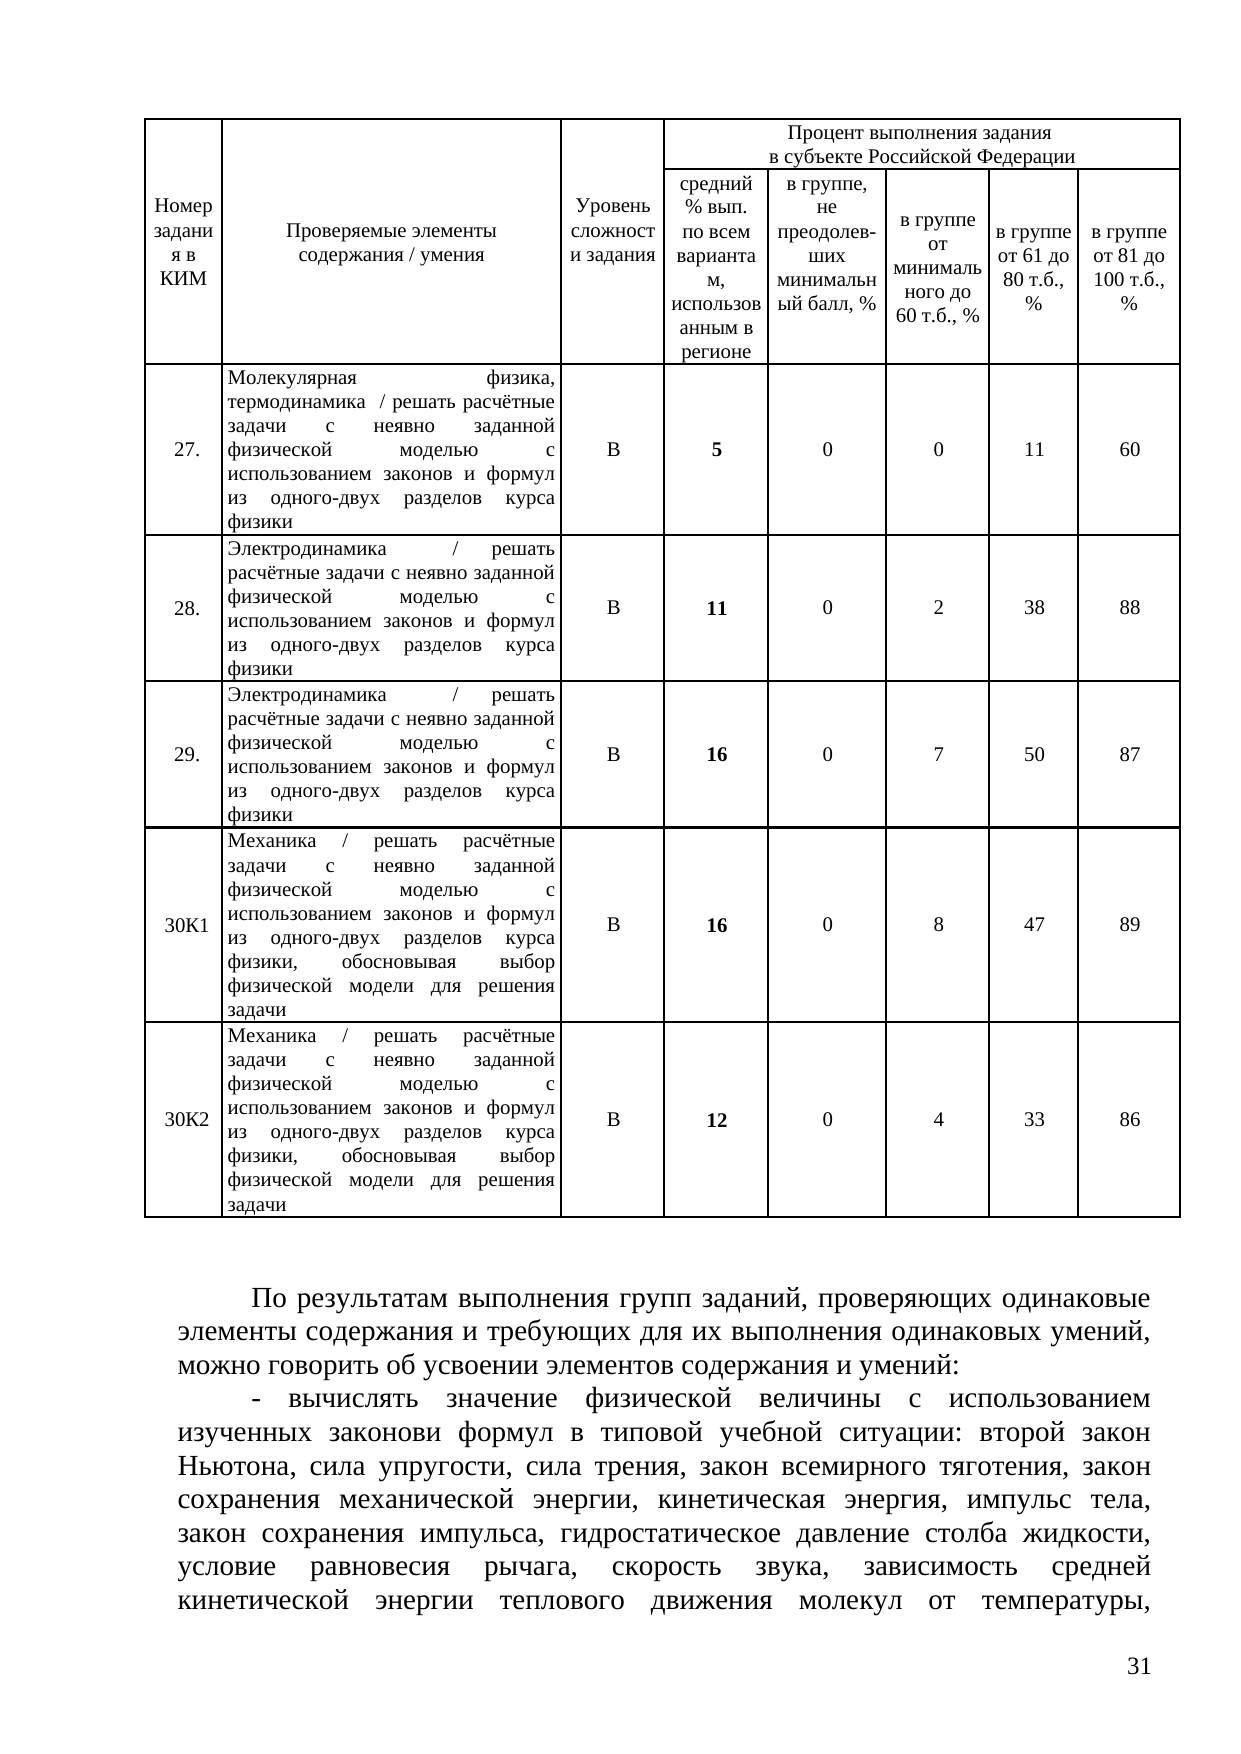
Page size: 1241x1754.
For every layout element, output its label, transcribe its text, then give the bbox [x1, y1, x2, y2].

table_cell Молекулярная физика, термодинамика / решать расчётные задачи с неявно заданной физической моделью с использованием законов и формул из одного-двух разделов курса физики [223, 365, 560, 533]
text По результатам выполнения групп заданий, проверяющих одинаковые элементы содержания и требующих для их выполнения одинаковых умений, можно говорить об усвоении элементов содержания и умений: [177, 1280, 1152, 1381]
table_cell 47 [990, 829, 1077, 1021]
table_cell 89 [1079, 829, 1179, 1021]
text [177, 1381, 1152, 1615]
table_cell 86 [1079, 1023, 1179, 1216]
table_cell Механика / решать расчётные задачи с неявно заданной физической моделью с использованием законов и формул из одного-двух разделов курса физики, обосновывая выбор физической модели для решения задачи [223, 829, 560, 1021]
table_cell 0 [769, 536, 885, 680]
table_cell 30К1 [146, 829, 221, 1021]
table_cell 28. [146, 536, 221, 680]
table_cell 60 [1079, 365, 1179, 533]
table_cell 0 [769, 1023, 885, 1216]
table_cell 88 [1079, 536, 1179, 680]
table_cell В [562, 682, 663, 826]
table_cell 0 [769, 365, 885, 533]
table_cell В [562, 1023, 663, 1216]
table_cell 8 [887, 829, 988, 1021]
table_header Номер задания в КИМ [146, 120, 221, 363]
table_cell Электродинамика / решать расчётные задачи с неявно заданной физической моделью с использованием законов и формул из одного-двух разделов курса физики [223, 682, 560, 826]
table_cell 38 [990, 536, 1077, 680]
table_cell В [562, 536, 663, 680]
table_cell Электродинамика / решать расчётные задачи с неявно заданной физической моделью с использованием законов и формул из одного-двух разделов курса физики [223, 536, 560, 680]
table_cell 30К2 [146, 1023, 221, 1216]
table_cell 29. [146, 682, 221, 826]
table_cell 7 [887, 682, 988, 826]
table_cell 4 [887, 1023, 988, 1216]
table_header Проверяемые элементы содержания / умения [223, 120, 560, 363]
table_cell 11 [990, 365, 1077, 533]
table_cell в группе от 61 до 80 т.б., % [990, 170, 1077, 363]
table_cell 11 [665, 536, 767, 680]
table_cell 27. [146, 365, 221, 533]
table_cell 2 [887, 536, 988, 680]
table_cell 87 [1079, 682, 1179, 826]
table_cell 0 [887, 365, 988, 533]
table_cell 0 [769, 829, 885, 1021]
table_cell 33 [990, 1023, 1077, 1216]
table_cell в группе, не преодолев-ших минимальный балл, % [769, 170, 885, 363]
table_cell Механика / решать расчётные задачи с неявно заданной физической моделью с использованием законов и формул из одного-двух разделов курса физики, обосновывая выбор физической модели для решения задачи [223, 1023, 560, 1216]
table_cell В [562, 829, 663, 1021]
table_cell 0 [769, 682, 885, 826]
table_cell в группе от 81 до 100 т.б., % [1079, 170, 1179, 363]
table_cell 50 [990, 682, 1077, 826]
table_cell 5 [665, 365, 767, 533]
table_header Уровень сложности задания [562, 120, 663, 363]
table_cell 16 [665, 682, 767, 826]
table_cell 12 [665, 1023, 767, 1216]
table_header Процент выполнения задания в субъекте Российской Федерации [665, 120, 1179, 168]
table_cell в группе от минимального до 60 т.б., % [887, 170, 988, 363]
table_cell В [562, 365, 663, 533]
table_cell средний % вып. по всем вариантам, использованным в регионе [665, 170, 767, 363]
table_cell 16 [665, 829, 767, 1021]
